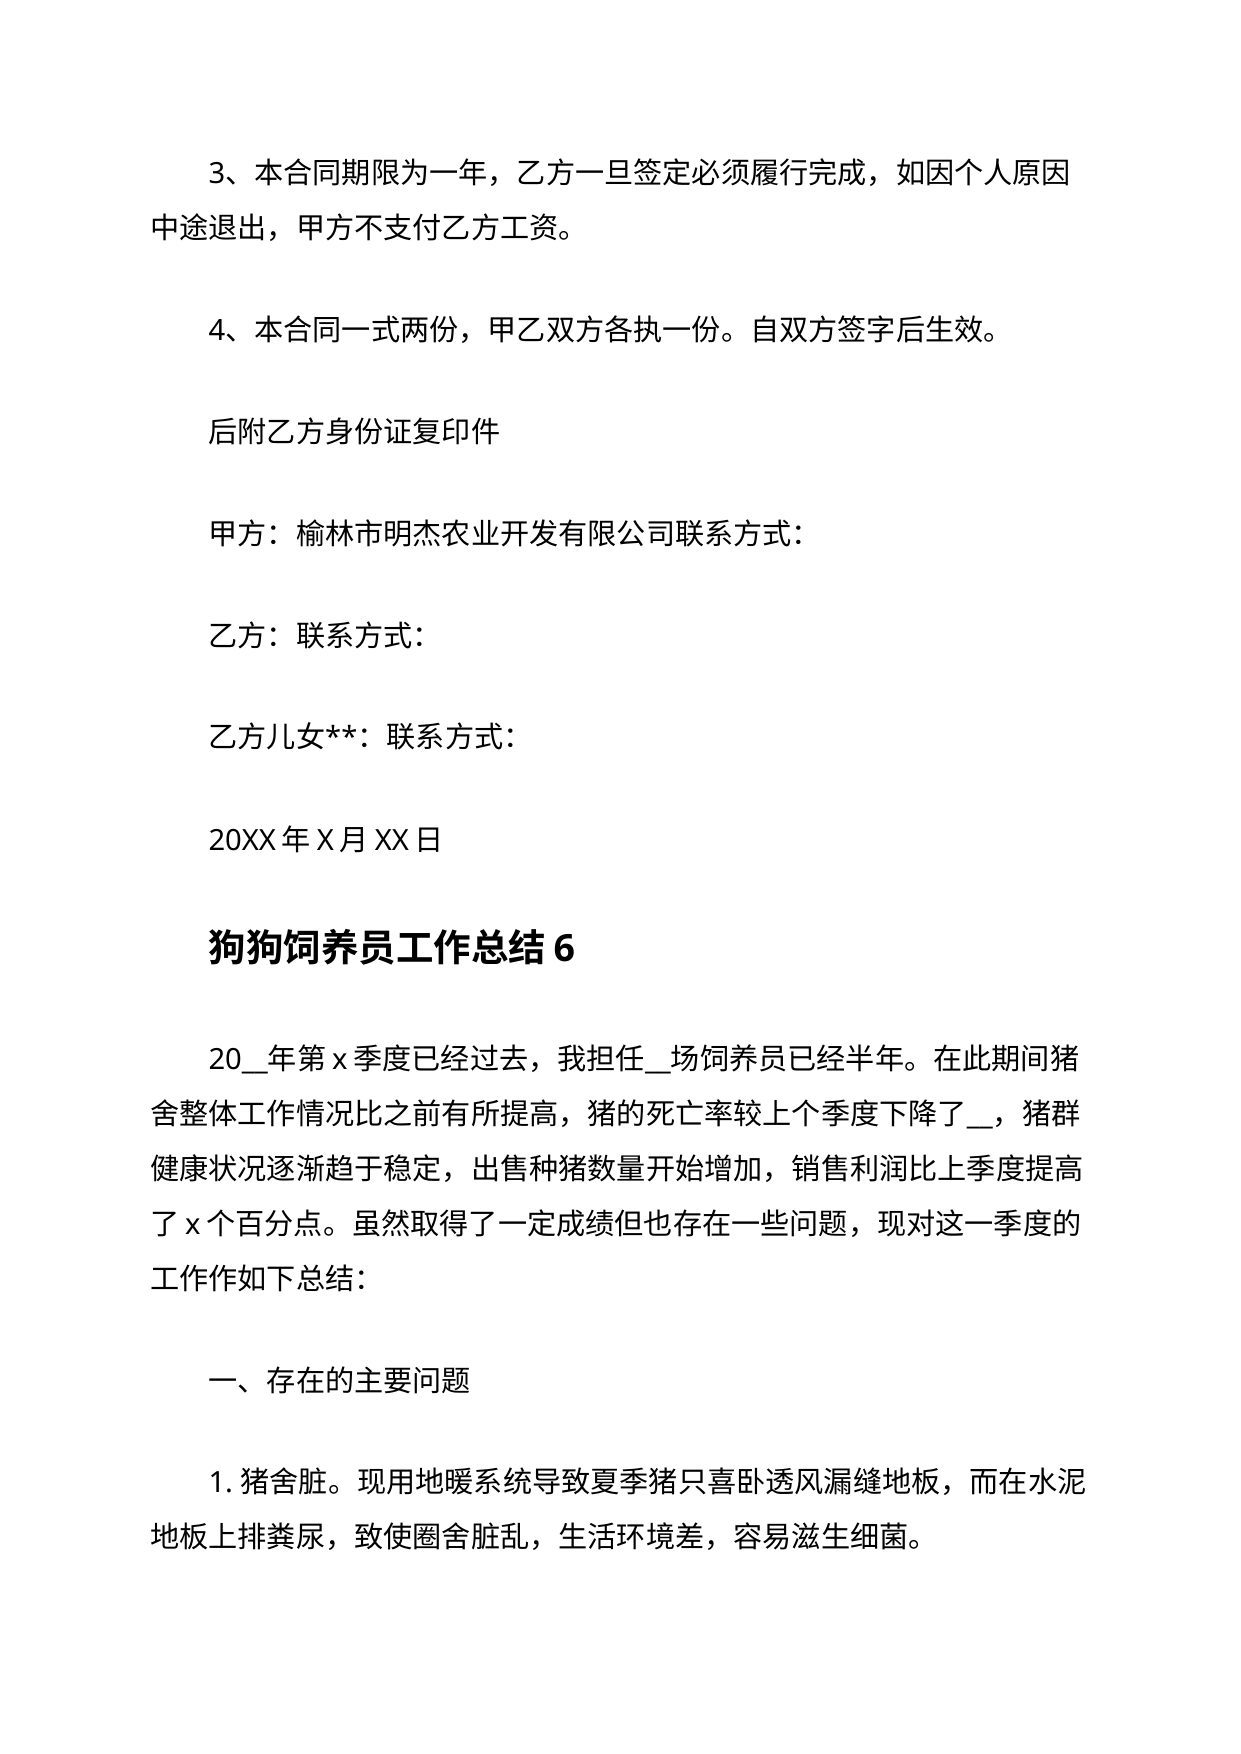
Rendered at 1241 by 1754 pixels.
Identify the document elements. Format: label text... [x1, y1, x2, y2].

text 甲方：榆林市明杰农业开发有限公司联系方式： [150, 511, 1090, 553]
text 乙方：联系方式： [150, 612, 1090, 654]
text 4、本合同一式两份，甲乙双方各执一份。自双方签字后生效。 [150, 307, 1090, 349]
text 20__年第x季度已经过去，我担任__场饲养员已经半年。在此期间猪舍整体工作情况比之前有所提高，猪的死亡率较上个季度下降了__，猪群健康状况逐渐趋于稳定，出售种猪数量开始增加，销售利润比上季度提高了x个百分点。虽然取得了一定成绩但也存在一些问题，现对这一季度的工作作如下总结： [150, 1036, 1090, 1298]
text 一、存在的主要问题 [150, 1357, 1090, 1399]
text 3、本合同期限为一年，乙方一旦签定必须履行完成，如因个人原因中途退出，甲方不支付乙方工资。 [150, 150, 1090, 247]
text 狗狗饲养员工作总结6 [150, 918, 1090, 972]
text 20XX年X月XX日 [150, 816, 1090, 858]
text 1. 猪舍脏。现用地暖系统导致夏季猪只喜卧透风漏缝地板，而在水泥地板上排粪尿，致使圈舍脏乱，生活环境差，容易滋生细菌。 [150, 1459, 1090, 1556]
text 后附乙方身份证复印件 [150, 409, 1090, 451]
text 乙方儿女**：联系方式： [150, 714, 1090, 756]
